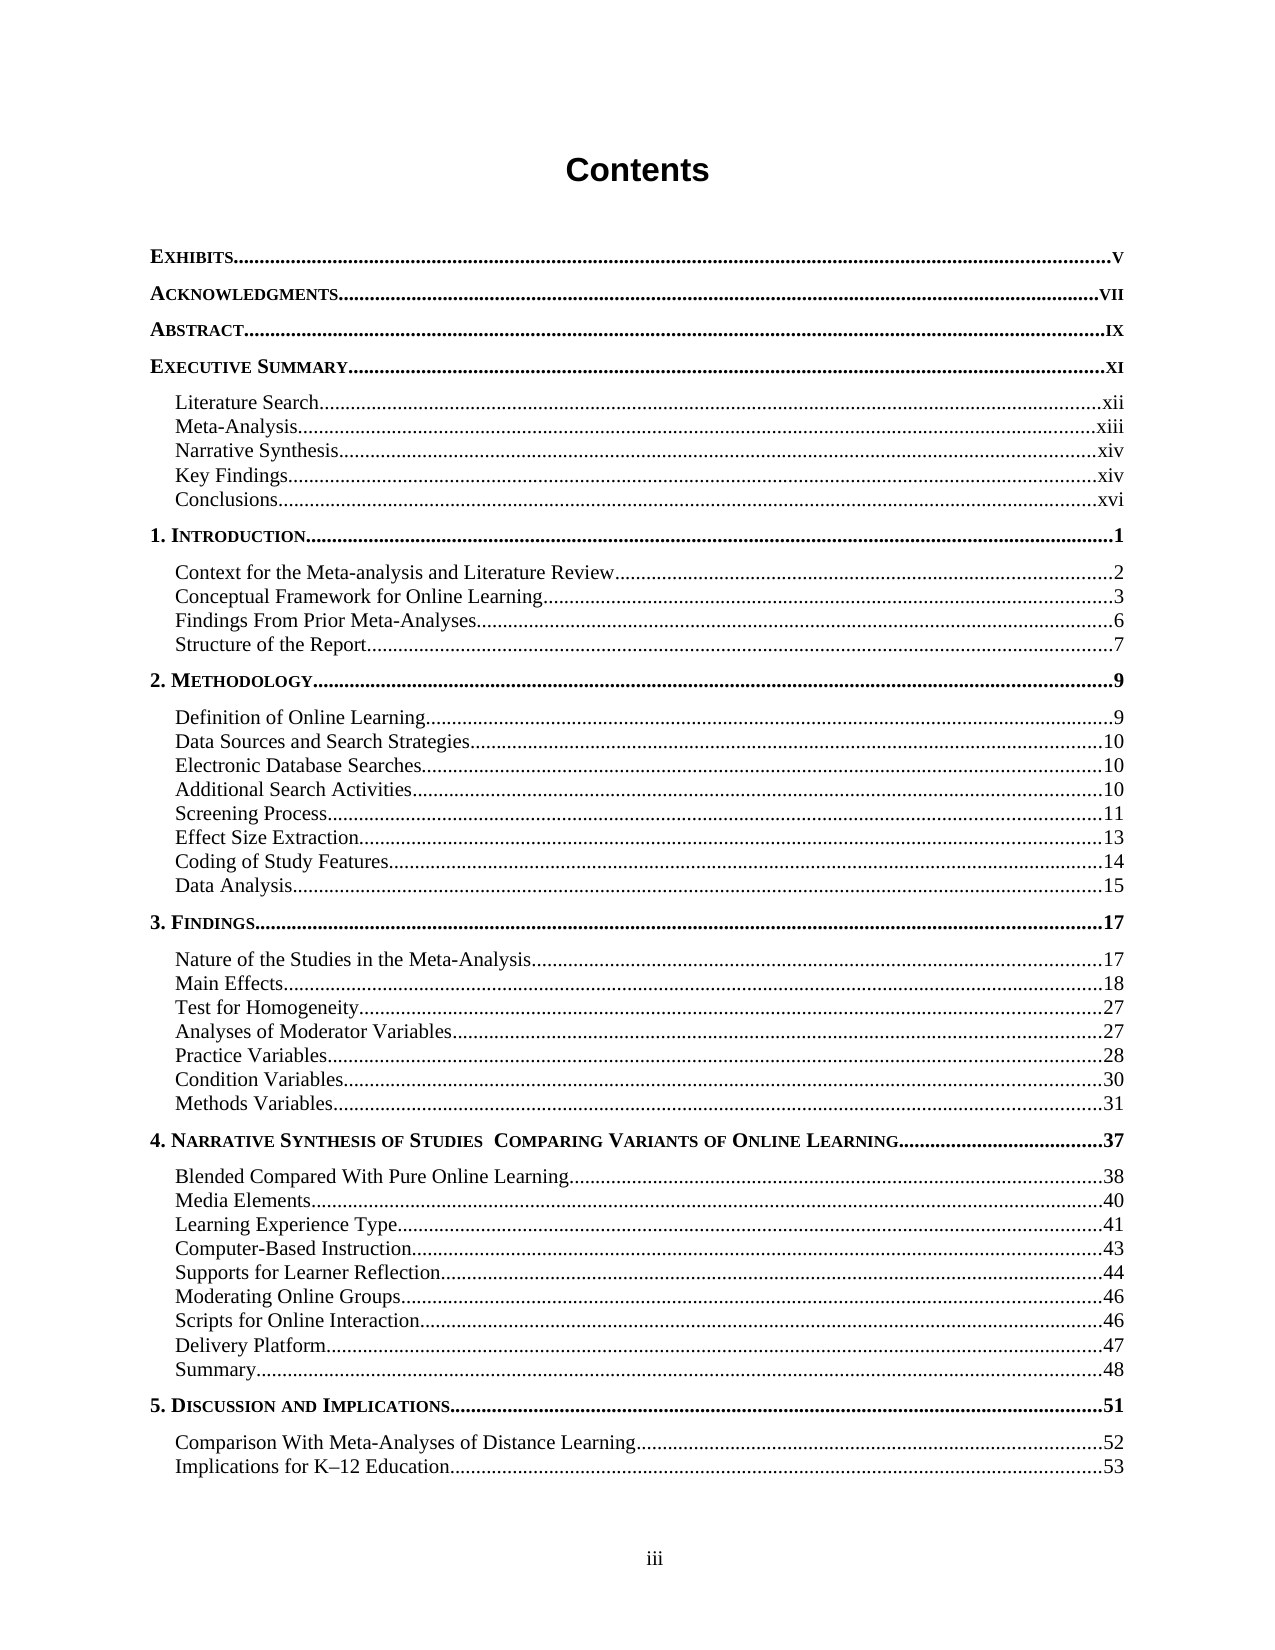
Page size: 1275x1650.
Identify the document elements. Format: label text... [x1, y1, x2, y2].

text Test for Homogeneity 27 [175, 995, 1125, 1019]
text Exhibits v [150, 244, 1125, 268]
text 3. Findings 17 [150, 910, 1125, 934]
text Narrative Synthesis xiv [175, 438, 1125, 462]
text Main Effects 18 [175, 971, 1125, 995]
text Summary 48 [175, 1357, 1125, 1381]
text Moderating Online Groups 46 [175, 1284, 1125, 1308]
text Screening Process 11 [175, 801, 1125, 825]
text Structure of the Report 7 [175, 632, 1125, 656]
text Media Elements 40 [175, 1188, 1125, 1212]
text Nature of the Studies in the Meta-Analysis 17 [175, 947, 1125, 971]
text 1. Introduction 1 [150, 523, 1125, 547]
text Abstract ix [150, 317, 1125, 341]
text Delivery Platform 47 [175, 1332, 1125, 1357]
text Scripts for Online Interaction 46 [175, 1308, 1125, 1332]
text Literature Search xii [175, 390, 1125, 414]
text 5. Discussion and Implications 51 [150, 1393, 1125, 1417]
text 2. Methodology 9 [150, 668, 1125, 692]
text Conclusions xvi [175, 487, 1125, 511]
text Definition of Online Learning 9 [175, 705, 1125, 729]
text Acknowledgments vii [150, 281, 1125, 305]
text Practice Variables 28 [175, 1043, 1125, 1067]
title Contents [150, 150, 1125, 188]
text Effect Size Extraction 13 [175, 825, 1125, 849]
text Additional Search Activities 10 [175, 777, 1125, 801]
text Condition Variables 30 [175, 1067, 1125, 1091]
text Implications for K–12 Education 53 [175, 1454, 1125, 1478]
text Data Sources and Search Strategies 10 [175, 729, 1125, 753]
text Electronic Database Searches 10 [175, 753, 1125, 777]
text 4. Narrative Synthesis of Studies Comparing Variants of Online Learning 37 [150, 1127, 1125, 1152]
text Learning Experience Type 41 [175, 1212, 1125, 1236]
text Blended Compared With Pure Online Learning 38 [175, 1164, 1125, 1188]
text Findings From Prior Meta-Analyses 6 [175, 608, 1125, 632]
text Comparison With Meta-Analyses of Distance Learning 52 [175, 1430, 1125, 1454]
text Executive Summary xi [150, 354, 1125, 378]
text Coding of Study Features 14 [175, 849, 1125, 873]
text Methods Variables 31 [175, 1091, 1125, 1115]
text Meta-Analysis xiii [175, 414, 1125, 438]
text Data Analysis 15 [175, 873, 1125, 897]
text Computer-Based Instruction 43 [175, 1236, 1125, 1260]
text Conceptual Framework for Online Learning 3 [175, 584, 1125, 608]
text Supports for Learner Reflection 44 [175, 1260, 1125, 1284]
text Analyses of Moderator Variables 27 [175, 1019, 1125, 1043]
text Key Findings xiv [175, 462, 1125, 487]
text Context for the Meta-analysis and Literature Review 2 [175, 560, 1125, 584]
